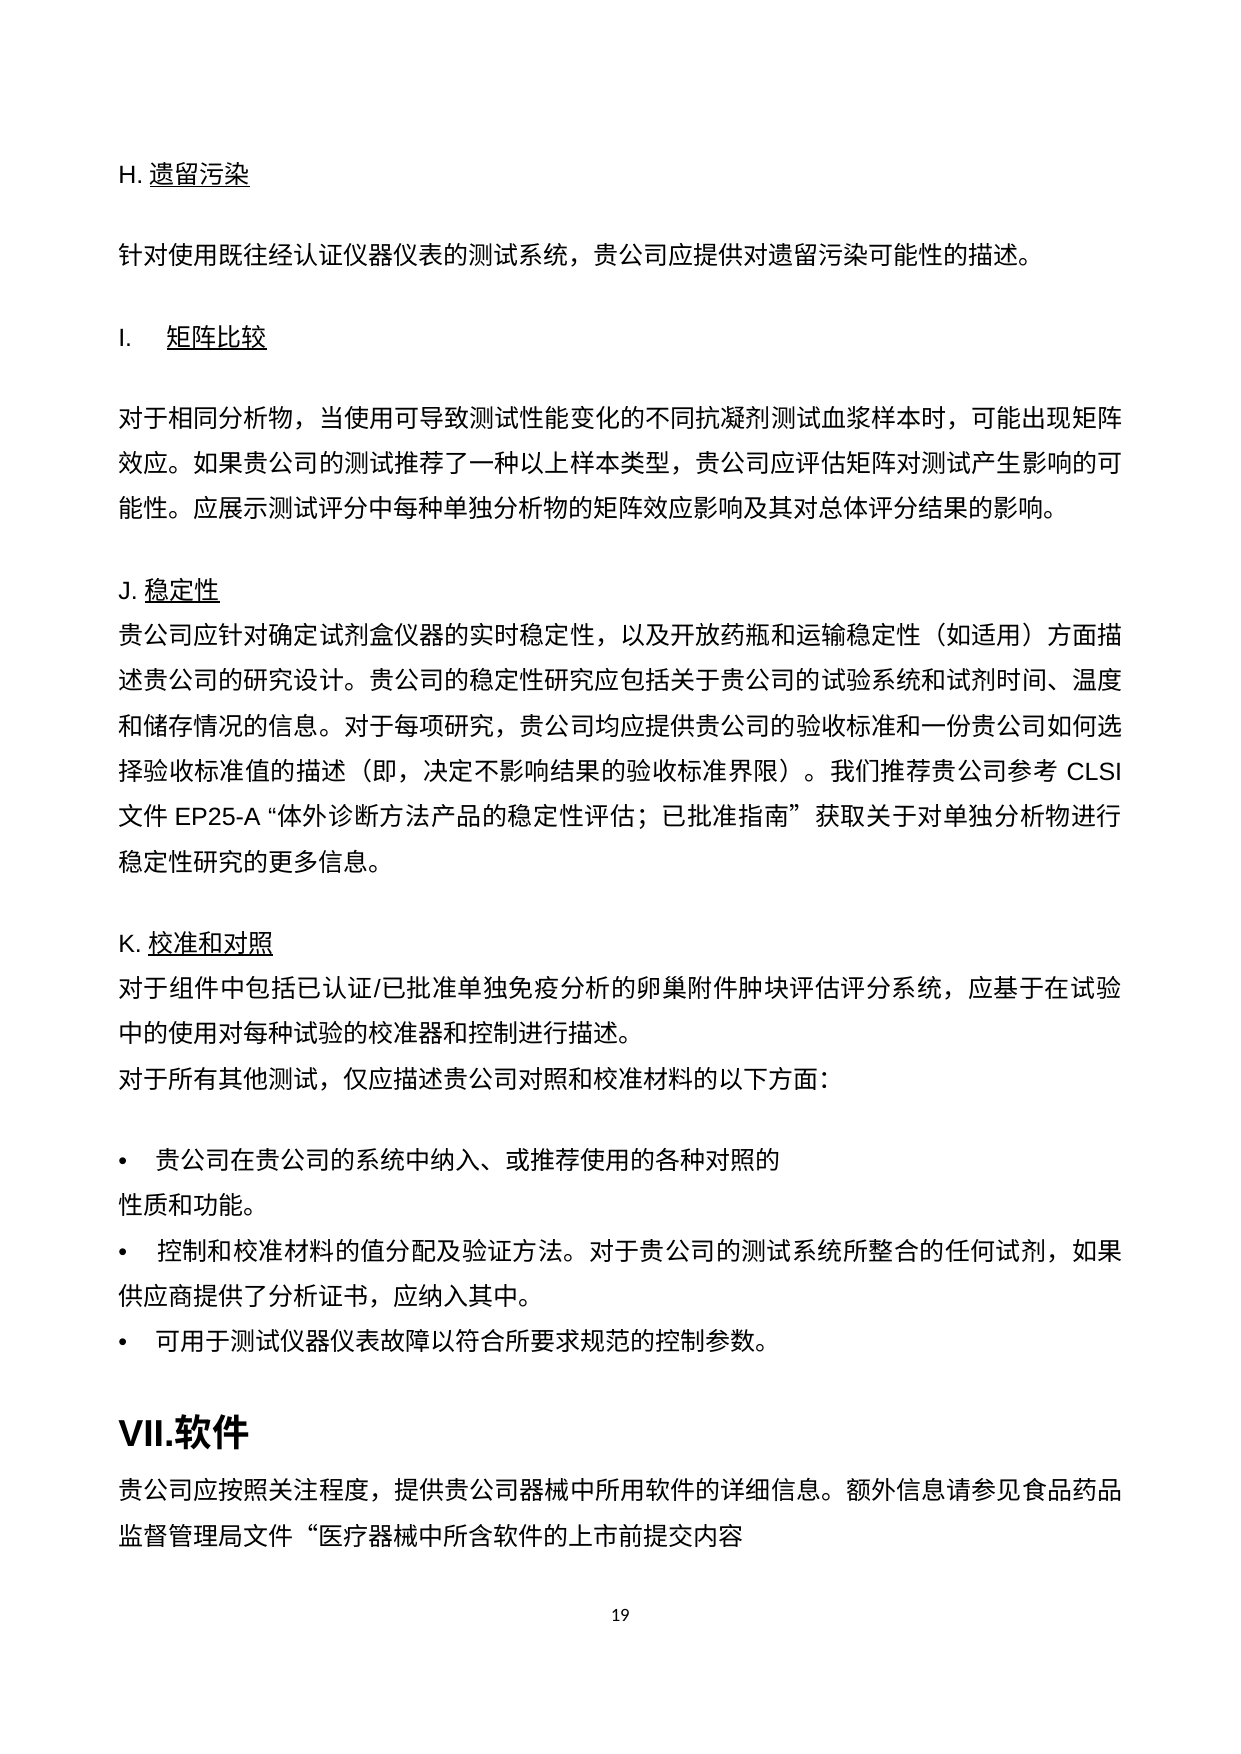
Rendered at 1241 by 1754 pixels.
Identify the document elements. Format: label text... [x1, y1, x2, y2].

text 对于相同分析物，当使用可导致测试性能变化的不同抗凝剂测试血浆样本时，可能出现矩阵效应。如果贵公司的测试推荐了一种以上样本类型，贵公司应评估矩阵对测试产生影响的可能性。应展示测试评分中每种单独分析物的矩阵效应影响及其对总体评分结果的影响。 [118, 398, 1122, 525]
list 矩阵比较 [118, 317, 1122, 353]
text 针对使用既往经认证仪器仪表的测试系统，贵公司应提供对遗留污染可能性的描述。 [118, 236, 1122, 272]
text • 控制和校准材料的值分配及验证方法。对于贵公司的测试系统所整合的任何试剂，如果供应商提供了分析证书，应纳入其中。 [118, 1231, 1122, 1313]
text J. 稳定性 [118, 570, 1122, 606]
text K. 校准和对照 [118, 923, 1122, 959]
text 对于所有其他测试，仅应描述贵公司对照和校准材料的以下方面： [118, 1059, 1122, 1096]
text 贵公司应按照关注程度，提供贵公司器械中所用软件的详细信息。额外信息请参见食品药品监督管理局文件“医疗器械中所含软件的上市前提交内容 [118, 1471, 1122, 1552]
text H. 遗留污染 [118, 154, 1122, 191]
text 对于组件中包括已认证/已批准单独免疫分析的卵巢附件肿块评估评分系统，应基于在试验中的使用对每种试验的校准器和控制进行描述。 [118, 969, 1122, 1050]
text VII.软件 [118, 1403, 1122, 1457]
text 性质和功能。 [118, 1186, 1122, 1222]
text 贵公司应针对确定试剂盒仪器的实时稳定性，以及开放药瓶和运输稳定性（如适用）方面描述贵公司的研究设计。贵公司的稳定性研究应包括关于贵公司的试验系统和试剂时间、温度和储存情况的信息。对于每项研究，贵公司均应提供贵公司的验收标准和一份贵公司如何选择验收标准值的描述（即，决定不影响结果的验收标准界限）。我们推荐贵公司参考CLSI文件EP25-A “体外诊断方法产品的稳定性评估；已批准指南”获取关于对单独分析物进行稳定性研究的更多信息。 [118, 616, 1122, 878]
text • 可用于测试仪器仪表故障以符合所要求规范的控制参数。 [118, 1322, 1122, 1358]
text • 贵公司在贵公司的系统中纳入、或推荐使用的各种对照的 [118, 1141, 1122, 1177]
